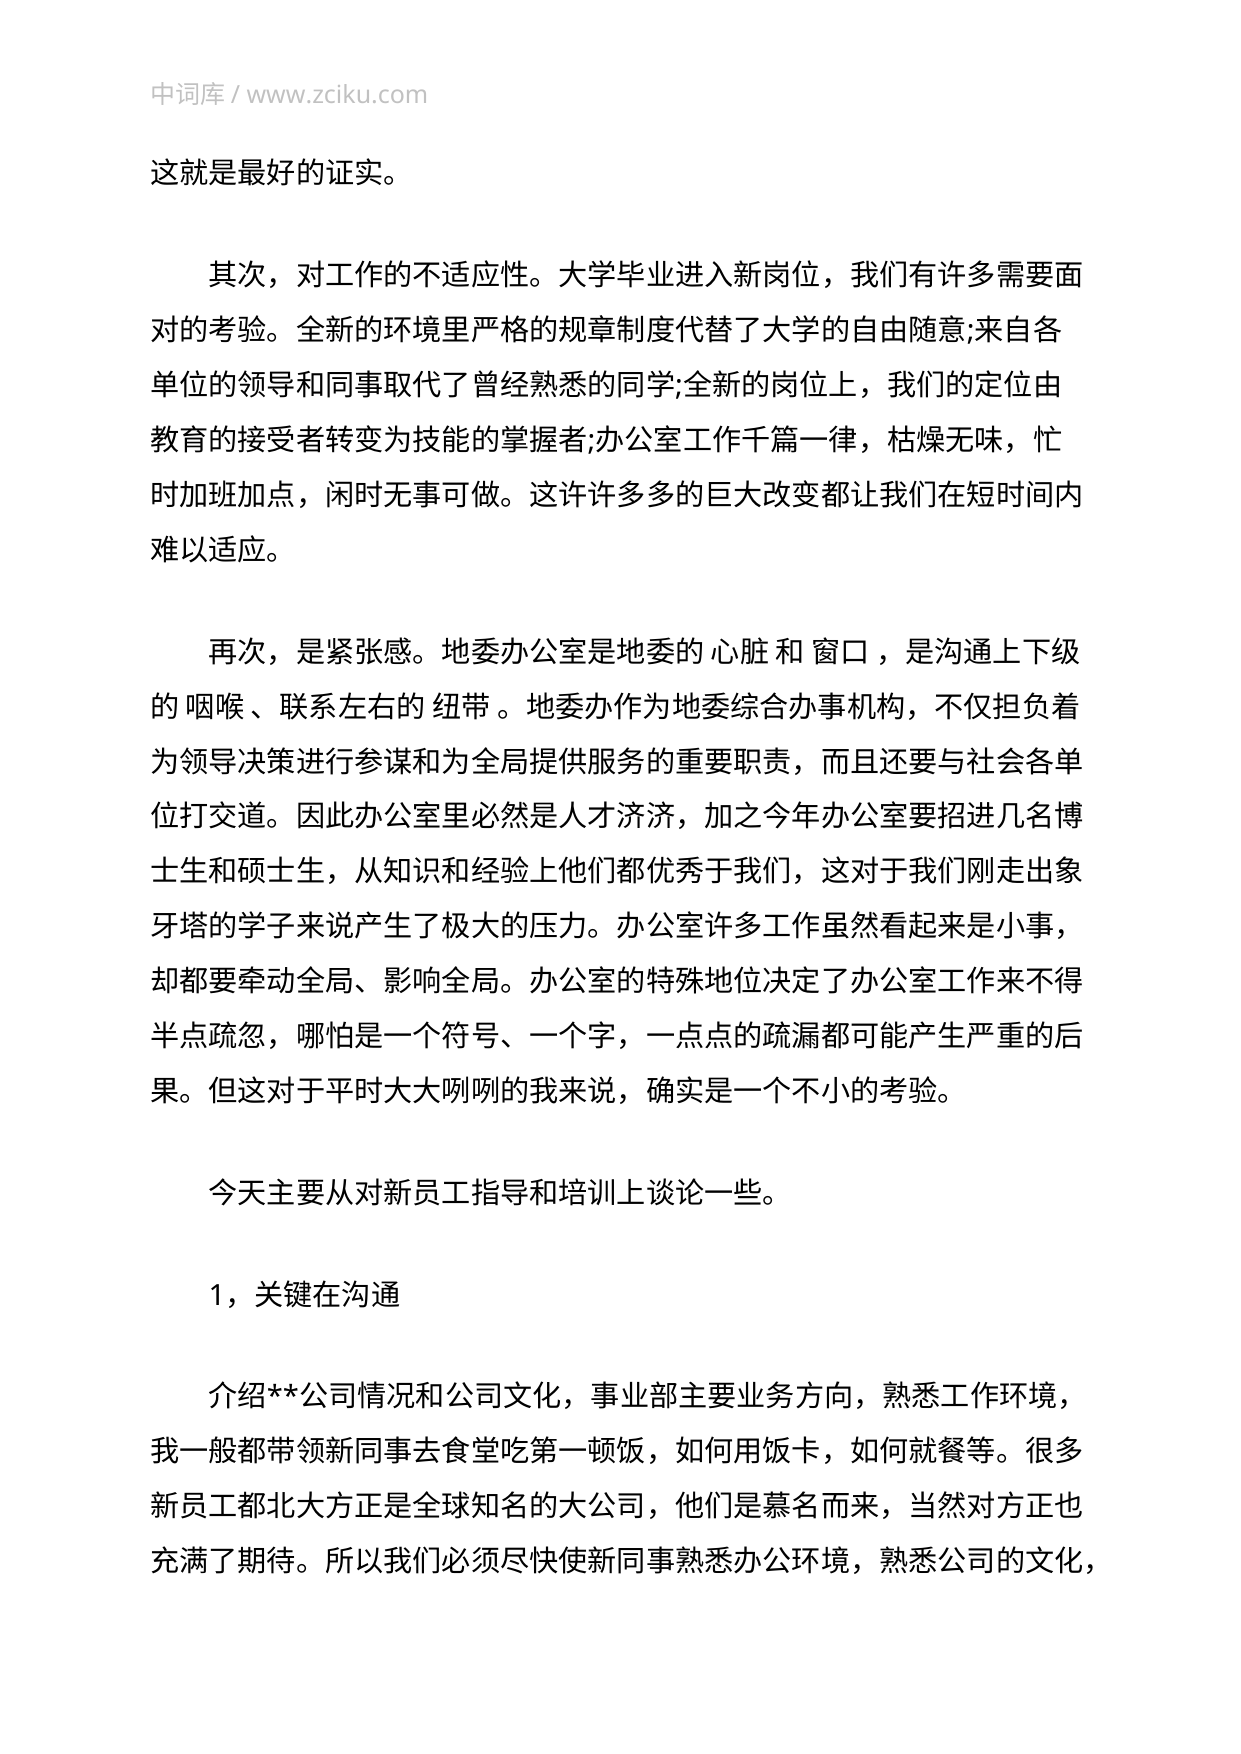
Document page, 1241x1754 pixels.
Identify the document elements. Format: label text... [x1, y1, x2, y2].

text 其次，对工作的不适应性。大学毕业进入新岗位，我们有许多需要面对的考验。全新的环境里严格的规章制度代替了大学的自由随意;来自各单位的领导和同事取代了曾经熟悉的同学;全新的岗位上，我们的定位由教育的接受者转变为技能的掌握者;办公室工作千篇一律，枯燥无味，忙时加班加点，闲时无事可做。这许许多多的巨大改变都让我们在短时间内难以适应。 [150, 252, 1090, 569]
text 再次，是紧张感。地委办公室是地委的 心脏 和 窗口 ，是沟通上下级的 咽喉 、联系左右的 纽带 。地委办作为地委综合办事机构，不仅担负着为领导决策进行参谋和为全局提供服务的重要职责，而且还要与社会各单位打交道。因此办公室里必然是人才济济，加之今年办公室要招进几名博士生和硕士生，从知识和经验上他们都优秀于我们，这对于我们刚走出象牙塔的学子来说产生了极大的压力。办公室许多工作虽然看起来是小事，却都要牵动全局、影响全局。办公室的特殊地位决定了办公室工作来不得半点疏忽，哪怕是一个符号、一个字，一点点的疏漏都可能产生严重的后果。但这对于平时大大咧咧的我来说，确实是一个不小的考验。 [150, 628, 1090, 1110]
text 1，关键在沟通 [150, 1271, 1090, 1313]
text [150, 1373, 1090, 1580]
text 今天主要从对新员工指导和培训上谈论一些。 [150, 1169, 1090, 1212]
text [150, 150, 1090, 192]
